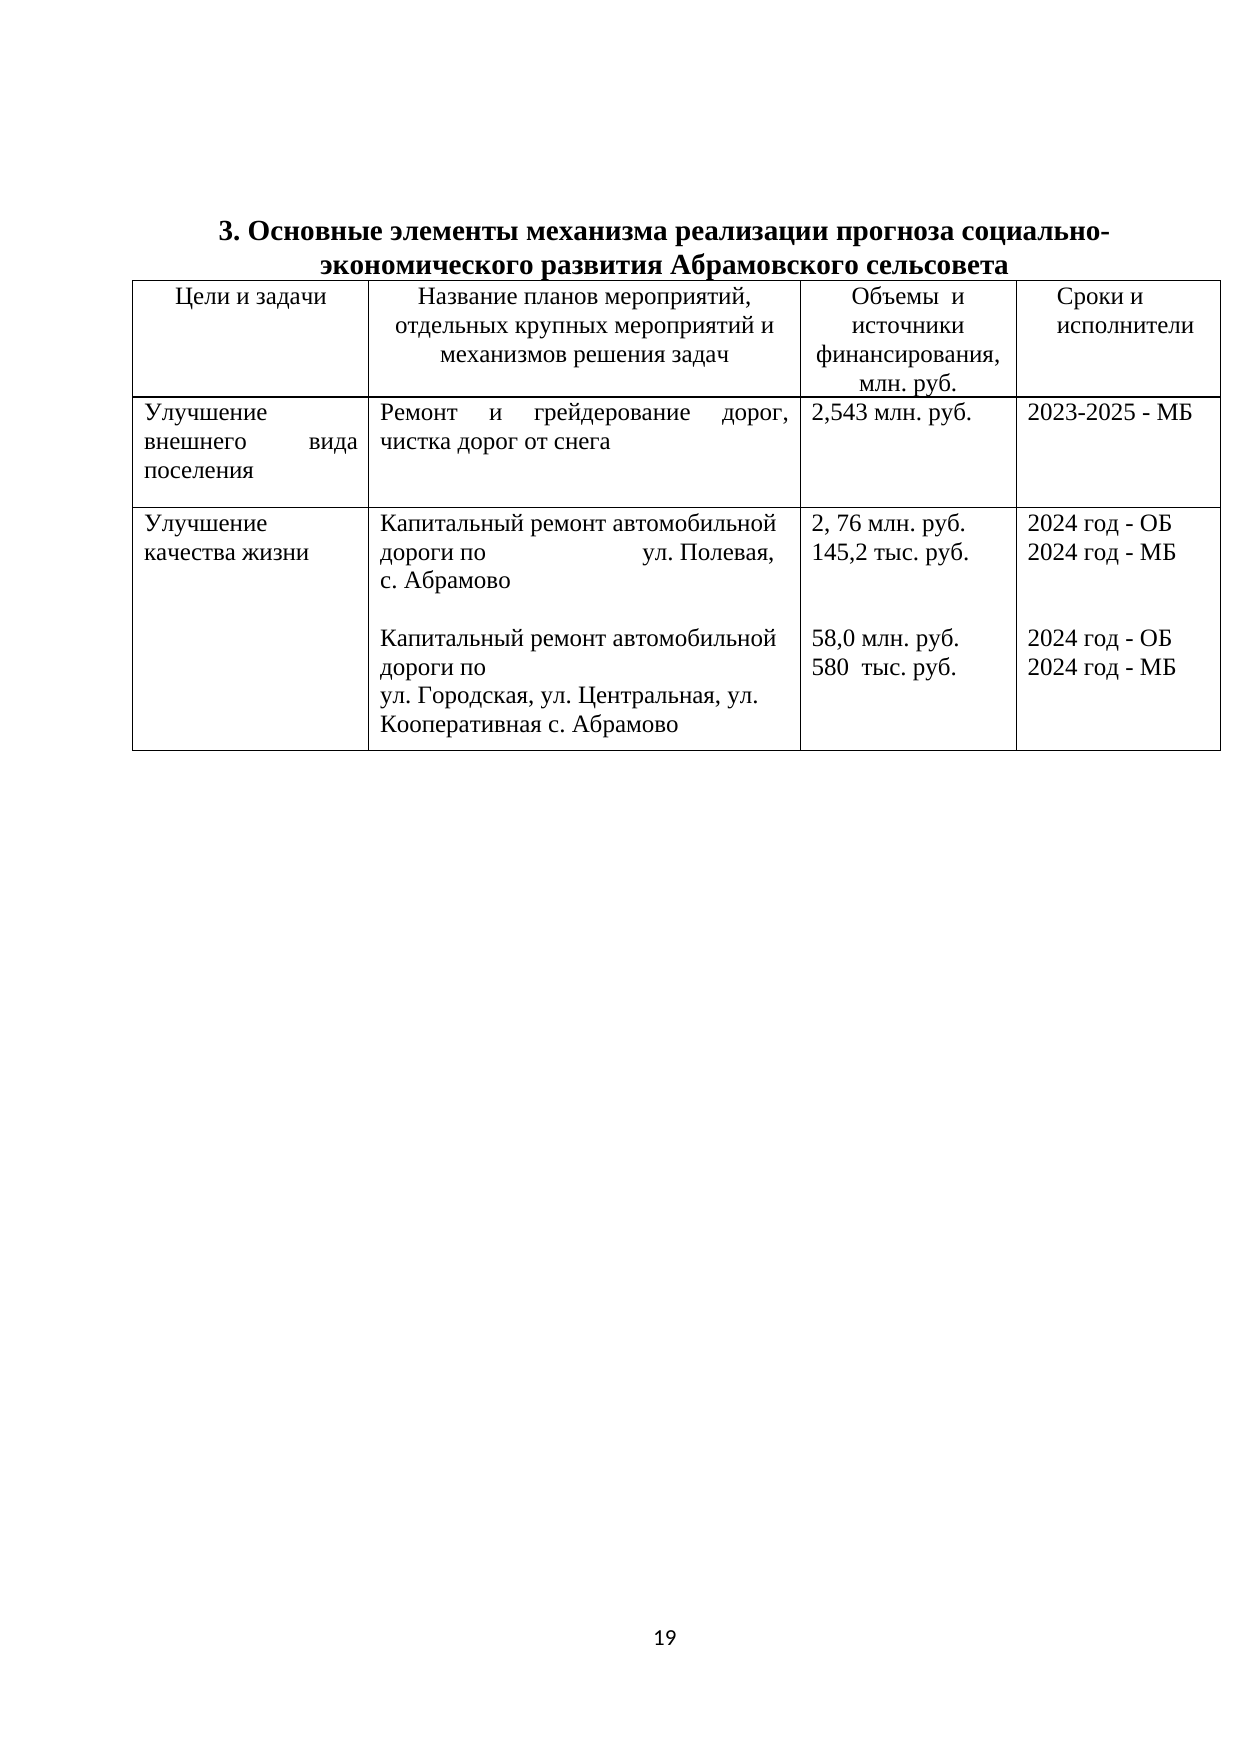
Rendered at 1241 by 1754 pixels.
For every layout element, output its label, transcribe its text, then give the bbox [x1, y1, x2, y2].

table_cell Улучшение качества жизни [133, 508, 368, 750]
table_header Сроки и исполнители [1017, 281, 1220, 396]
table_header Объемы и источники финансирования, млн. руб. [801, 281, 1016, 396]
table_cell 2023-2025 - МБ [1017, 398, 1220, 507]
table_cell Капитальный ремонт автомобильной дороги по ул. Полевая, с. Абрамово Капитальный ремонт автомобильной дороги по ул. Городская, ул. Центральная, ул. Кооперативная с. Абрамово [369, 508, 800, 750]
table_cell 2,543 млн. руб. [801, 398, 1016, 507]
table_header Название планов мероприятий, отдельных крупных мероприятий и механизмов решения задач [369, 281, 800, 396]
table_cell 2024 год - ОБ 2024 год - МБ 2024 год - ОБ 2024 год - МБ [1017, 508, 1220, 750]
table_cell Ремонт и грейдерование дорог, чистка дорог от снега [369, 398, 800, 507]
table_header Цели и задачи [133, 281, 368, 396]
table_cell 2, 76 млн. руб. 145,2 тыс. руб. 58,0 млн. руб. 580 тыс. руб. [801, 508, 1016, 750]
table_cell Улучшение внешнего вида поселения [133, 398, 368, 507]
text 3. Основные элементы механизма реализации прогноза социально- экономического развития Абрамовского сельсовета [148, 213, 1181, 280]
